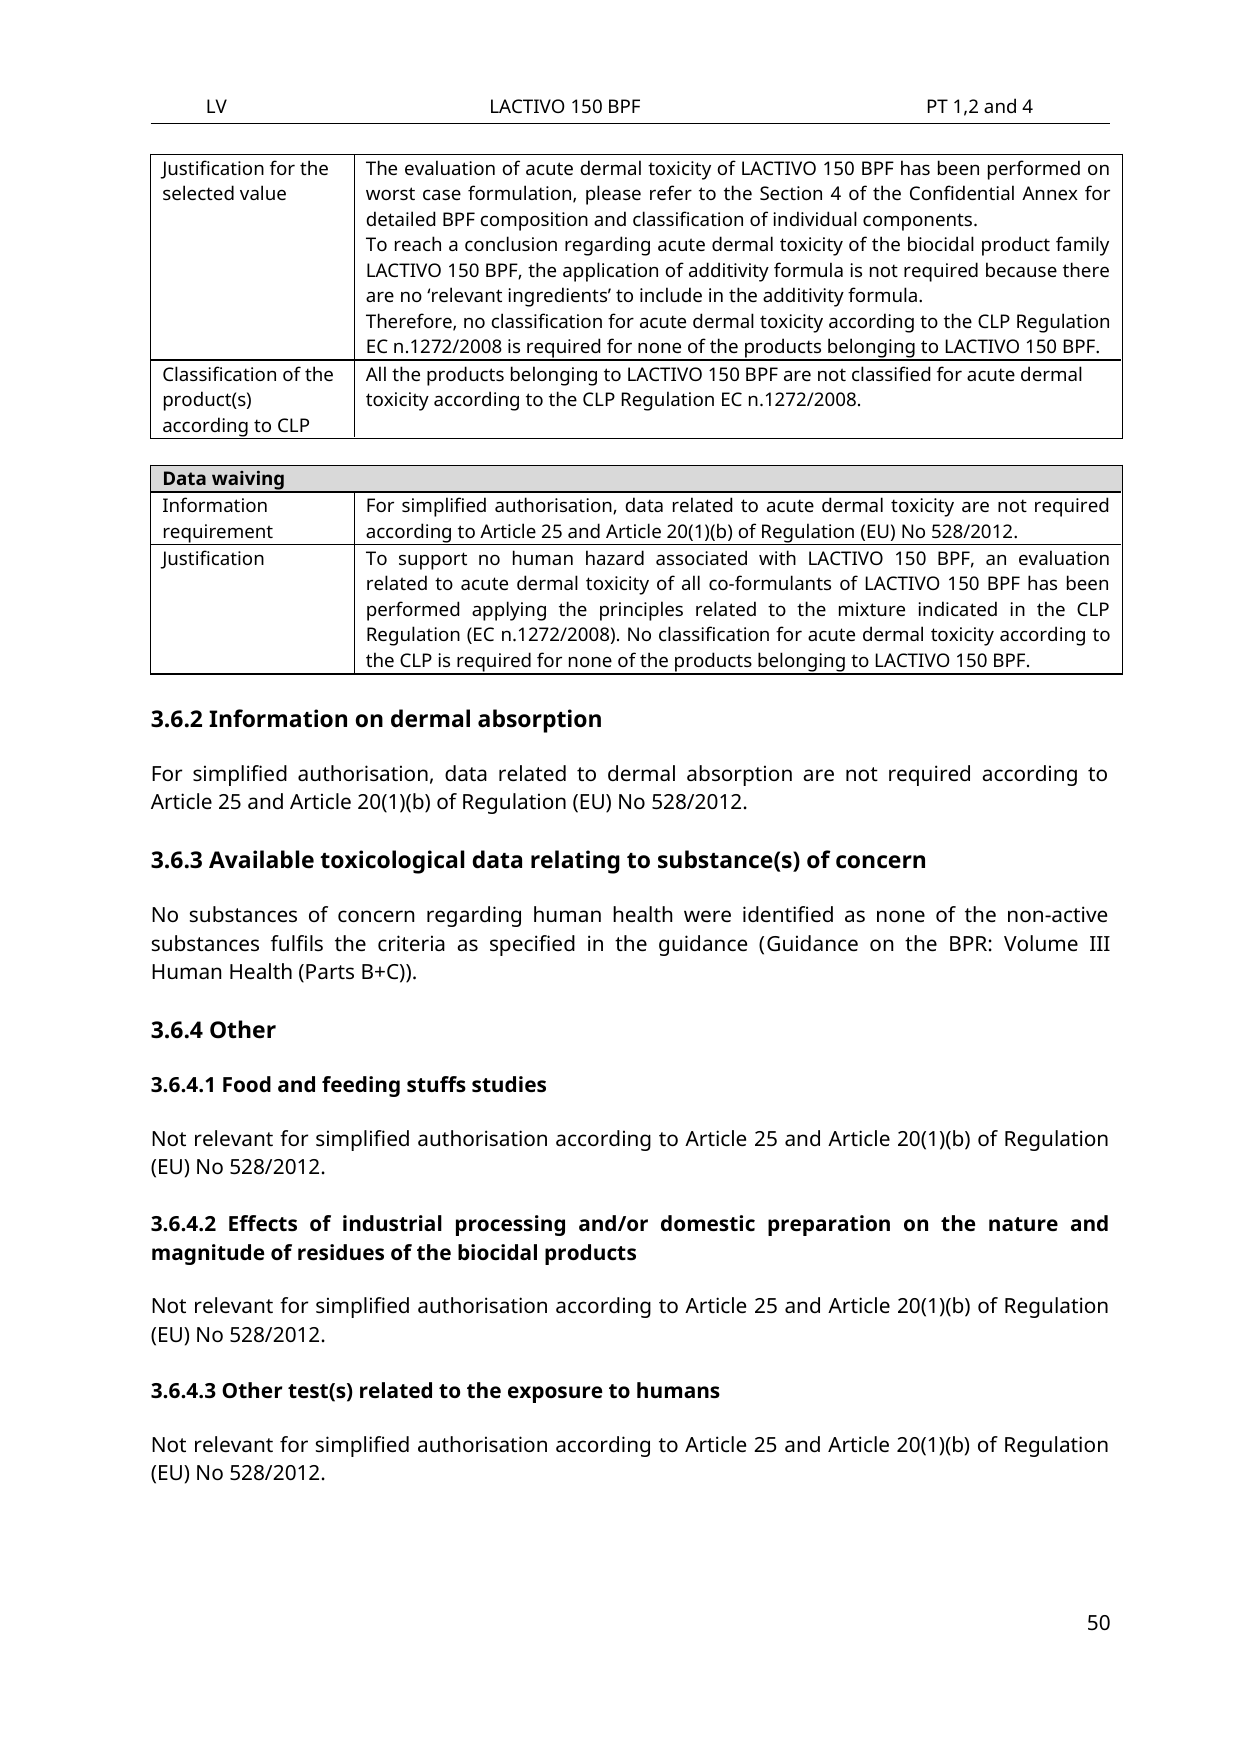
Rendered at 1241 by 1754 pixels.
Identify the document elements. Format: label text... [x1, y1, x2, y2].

subtitle 3.6.2 Information on dermal absorption [151, 703, 1110, 734]
table_cell Justification for the selected value [151, 155, 354, 359]
table_cell For simplified authorisation, data related to acute dermal toxicity are not required according to Article 25 and Article 20(1)(b) of Regulation (EU) No 528/2012. [355, 491, 1122, 544]
subtitle 3.6.4 Other [151, 1014, 1110, 1046]
table_cell The evaluation of acute dermal toxicity of LACTIVO 150 BPF has been performed on worst case formulation, please refer to the Section 4 of the Confidential Annex for detailed BPF composition and classification of individual components. To reach a conclusion regarding acute dermal toxicity of the biocidal product family LACTIVO 150 BPF, the application of additivity formula is not required because there are no ‘relevant ingredients’ to include in the additivity formula. Therefore, no classification for acute dermal toxicity according to the CLP Regulation EC n.1272/2008 is required for none of the products belonging to LACTIVO 150 BPF. [355, 155, 1122, 359]
subtitle 3.6.4.1 Food and feeding stuffs studies [151, 1071, 1110, 1099]
table_cell Information requirement [151, 493, 354, 544]
text Not relevant for simplified authorisation according to Article 25 and Article 20(1)(b) of Regulation (EU) No 528/2012. [151, 1291, 1110, 1348]
text For simplified authorisation, data related to dermal absorption are not required according to Article 25 and Article 20(1)(b) of Regulation (EU) No 528/2012. [151, 759, 1110, 816]
text Not relevant for simplified authorisation according to Article 25 and Article 20(1)(b) of Regulation (EU) No 528/2012. [151, 1124, 1110, 1181]
table_cell To support no human hazard associated with LACTIVO 150 BPF, an evaluation related to acute dermal toxicity of all co-formulants of LACTIVO 150 BPF has been performed applying the principles related to the mixture indicated in the CLP Regulation (EC n.1272/2008). No classification for acute dermal toxicity according to the CLP is required for none of the products belonging to LACTIVO 150 BPF. [355, 544, 1122, 673]
table_cell All the products belonging to LACTIVO 150 BPF are not classified for acute dermal toxicity according to the CLP Regulation EC n.1272/2008. [355, 359, 1122, 437]
table_header Data waiving [151, 466, 1122, 491]
subtitle 3.6.4.3 Other test(s) related to the exposure to humans [151, 1377, 1110, 1405]
text No substances of concern regarding human health were identified as none of the non-active substances fulfils the criteria as specified in the guidance (Guidance on the BPR: Volume III Human Health (Parts B+C)). [151, 901, 1110, 986]
table_cell Justification [151, 545, 354, 673]
subtitle 3.6.3 Available toxicological data relating to substance(s) of concern [151, 844, 1110, 876]
table_cell Classification of the product(s) according to CLP [151, 361, 354, 437]
text Not relevant for simplified authorisation according to Article 25 and Article 20(1)(b) of Regulation (EU) No 528/2012. [151, 1430, 1110, 1487]
subtitle 3.6.4.2 Effects of industrial processing and/or domestic preparation on the nature and magnitude of residues of the biocidal products [151, 1209, 1110, 1266]
